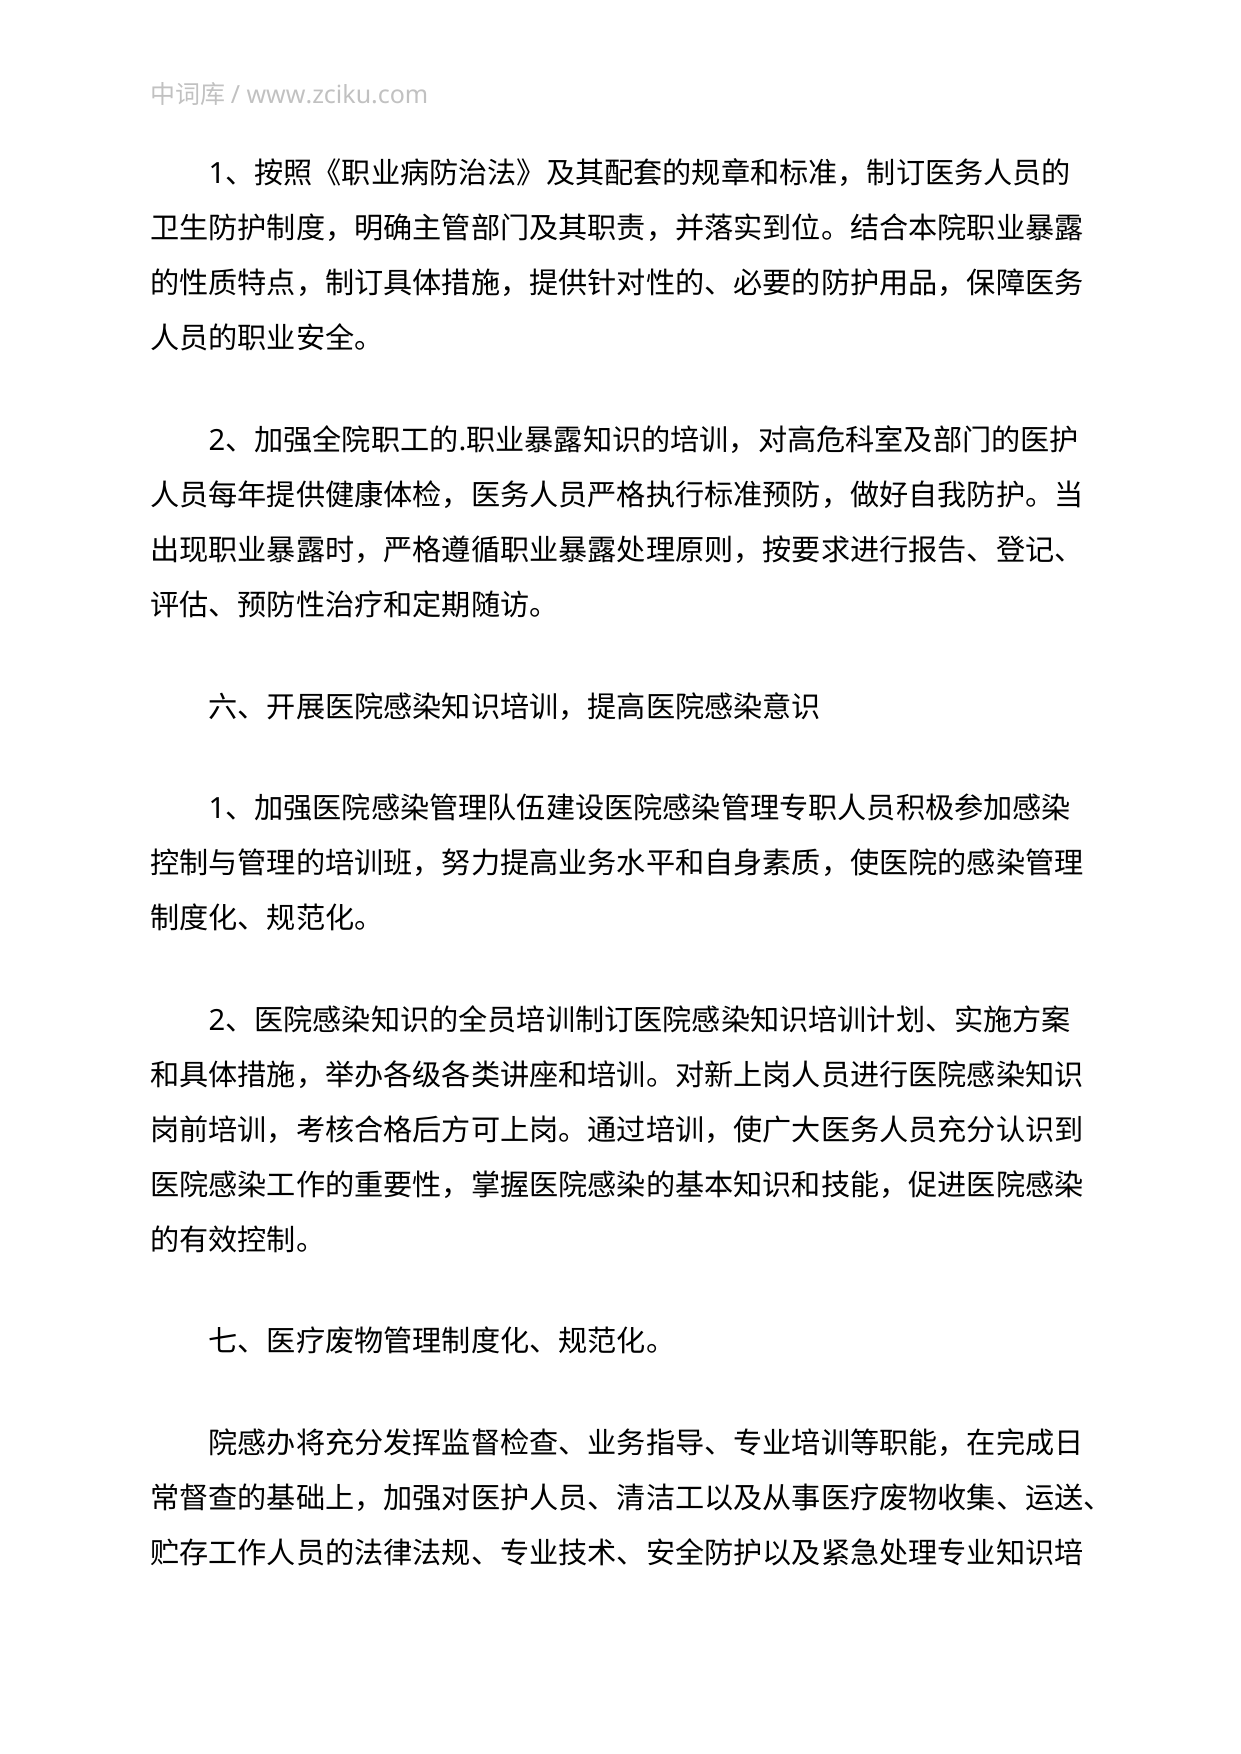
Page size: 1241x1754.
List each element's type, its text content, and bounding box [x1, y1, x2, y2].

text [150, 1420, 1090, 1572]
text 2、加强全院职工的.职业暴露知识的培训，对高危科室及部门的医护人员每年提供健康体检，医务人员严格执行标准预防，做好自我防护。当出现职业暴露时，严格遵循职业暴露处理原则，按要求进行报告、登记、评估、预防性治疗和定期随访。 [150, 417, 1090, 624]
text 2、医院感染知识的全员培训制订医院感染知识培训计划、实施方案和具体措施，举办各级各类讲座和培训。对新上岗人员进行医院感染知识岗前培训，考核合格后方可上岗。通过培训，使广大医务人员充分认识到医院感染工作的重要性，掌握医院感染的基本知识和技能，促进医院感染的有效控制。 [150, 997, 1090, 1258]
text 1、按照《职业病防治法》及其配套的规章和标准，制订医务人员的卫生防护制度，明确主管部门及其职责，并落实到位。结合本院职业暴露的性质特点，制订具体措施，提供针对性的、必要的防护用品，保障医务人员的职业安全。 [150, 150, 1090, 357]
text 1、加强医院感染管理队伍建设医院感染管理专职人员积极参加感染控制与管理的培训班，努力提高业务水平和自身素质，使医院的感染管理制度化、规范化。 [150, 785, 1090, 937]
text 六、开展医院感染知识培训，提高医院感染意识 [150, 683, 1090, 725]
text 七、医疗废物管理制度化、规范化。 [150, 1318, 1090, 1360]
